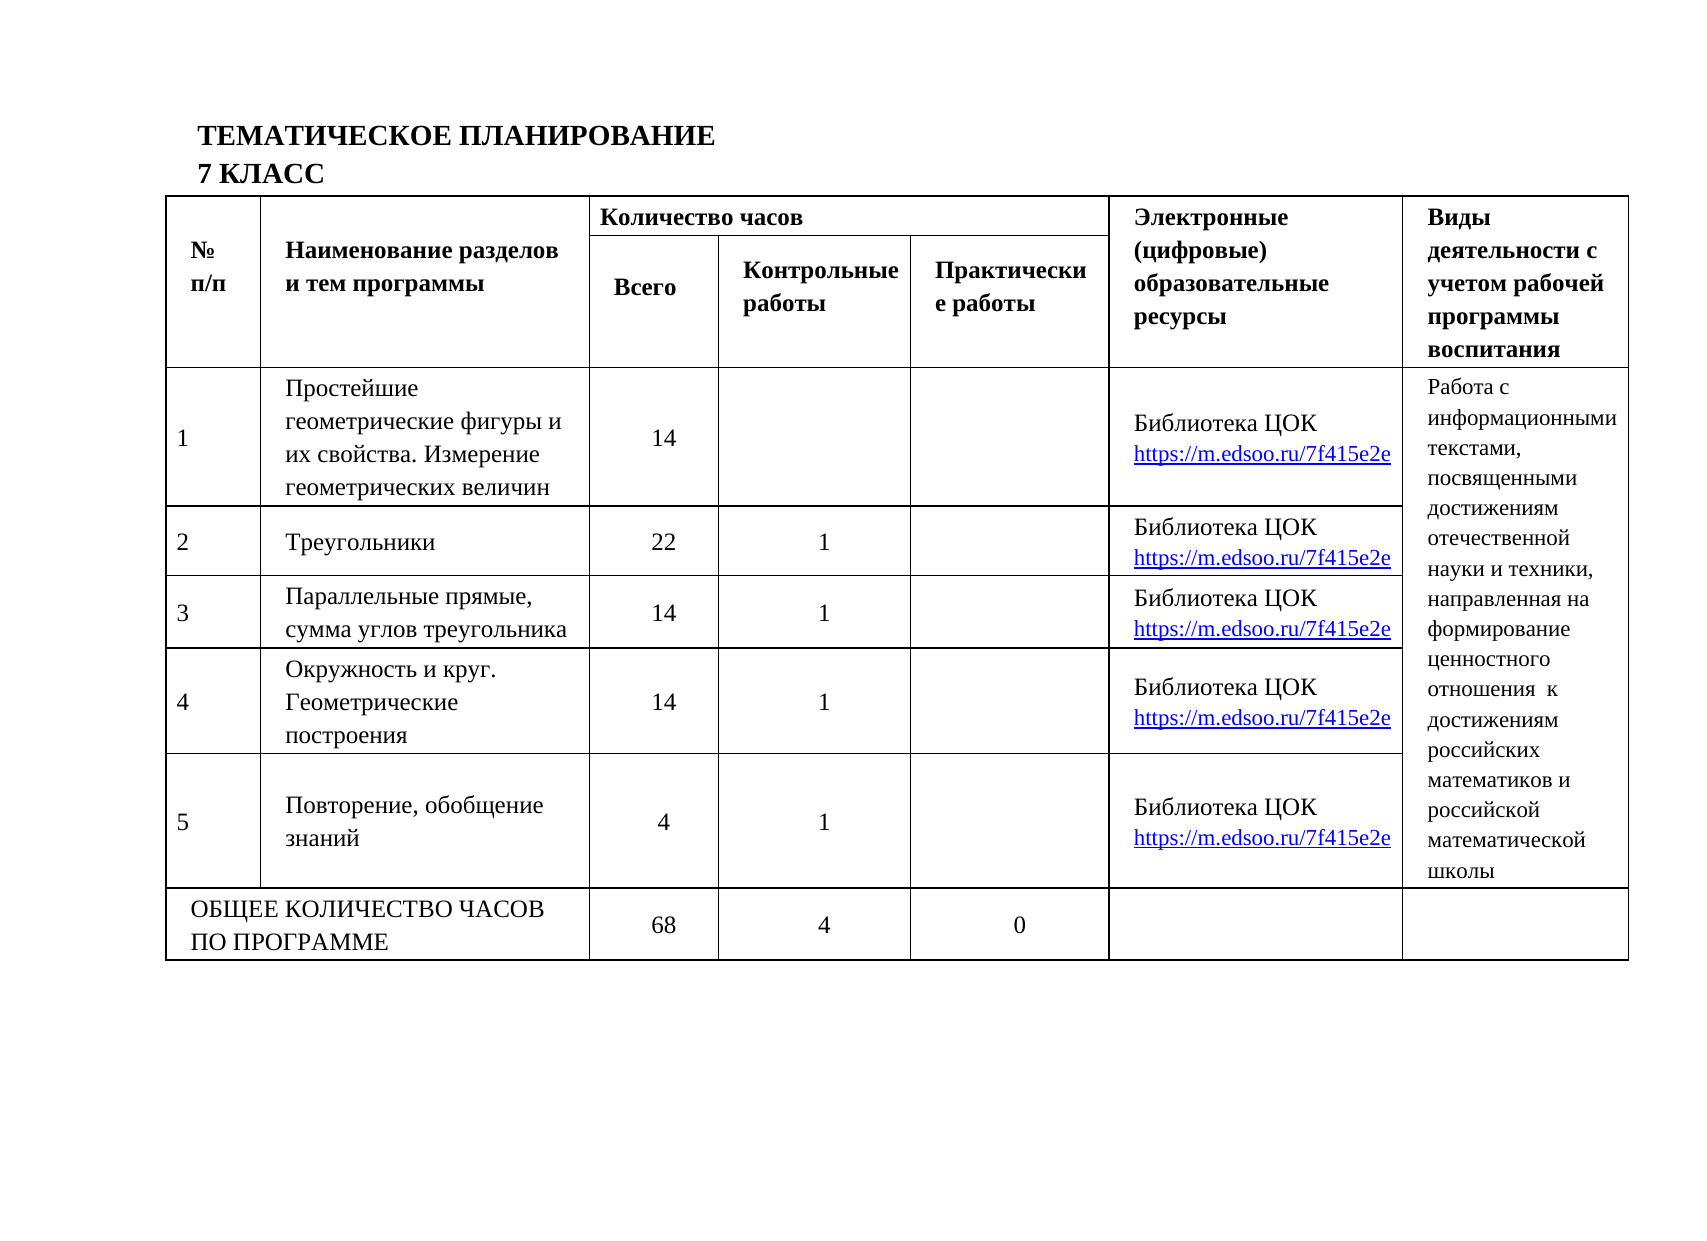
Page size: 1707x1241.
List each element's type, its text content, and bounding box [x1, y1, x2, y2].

table_cell 1 [167, 368, 260, 505]
table_cell 14 [590, 368, 718, 505]
table_header № п/п [167, 197, 260, 367]
table_cell Контрольные работы [719, 236, 910, 367]
table_cell Практические работы [911, 236, 1108, 367]
table_cell 4 [590, 754, 718, 887]
text ТЕМАТИЧЕСКОЕ ПЛАНИРОВАНИЕ [190, 118, 1618, 152]
text 7 КЛАСС [190, 157, 1618, 190]
table_cell 1 [719, 754, 910, 887]
table_cell Библиотека ЦОК https://m.edsoo.ru/7f415e2e [1110, 754, 1402, 887]
table_cell 22 [590, 507, 718, 575]
table_cell Параллельные прямые, сумма углов треугольника [261, 576, 589, 647]
table_cell 0 [911, 889, 1108, 959]
table_cell 14 [590, 649, 718, 752]
table_cell Библиотека ЦОК https://m.edsoo.ru/7f415e2e [1110, 649, 1402, 752]
table_cell [911, 649, 1108, 752]
table_cell 4 [719, 889, 910, 959]
table_cell [911, 507, 1108, 575]
table_cell Библиотека ЦОК https://m.edsoo.ru/7f415e2e [1110, 368, 1402, 505]
table_cell [911, 576, 1108, 647]
table_cell Библиотека ЦОК https://m.edsoo.ru/7f415e2e [1110, 576, 1402, 647]
table_cell [1110, 889, 1402, 959]
table_header Электронные (цифровые) образовательные ресурсы [1110, 197, 1402, 367]
table_cell [911, 368, 1108, 505]
table_cell [911, 754, 1108, 887]
table_header Количество часов [590, 197, 1108, 234]
table_cell 2 [167, 507, 260, 575]
table_cell 14 [590, 576, 718, 647]
table_cell [719, 368, 910, 505]
table_cell 1 [719, 649, 910, 752]
table_cell 5 [167, 754, 260, 887]
table_cell 68 [590, 889, 718, 959]
table_cell Библиотека ЦОК https://m.edsoo.ru/7f415e2e [1110, 507, 1402, 575]
table_cell 4 [167, 649, 260, 752]
table_cell [1403, 889, 1628, 959]
table_header Наименование разделов и тем программы [261, 197, 589, 367]
table_cell Работа с информационными текстами, посвященными достижениям отечественной науки и техники, направленная на формирование ценностного отношения к достижениям российских математиков и российской математической школы [1403, 368, 1628, 887]
table_cell Простейшие геометрические фигуры и их свойства. Измерение геометрических величин [261, 368, 589, 505]
table_cell 1 [719, 507, 910, 575]
table_cell Окружность и круг. Геометрические построения [261, 649, 589, 752]
table_cell Всего [590, 236, 718, 367]
table_cell 3 [167, 576, 260, 647]
table_cell 1 [719, 576, 910, 647]
table_cell Треугольники [261, 507, 589, 575]
table_header Виды деятельности с учетом рабочей программы воспитания [1403, 197, 1628, 367]
table_cell ОБЩЕЕ КОЛИЧЕСТВО ЧАСОВ ПО ПРОГРАММЕ [167, 889, 589, 959]
table_cell Повторение, обобщение знаний [261, 754, 589, 887]
